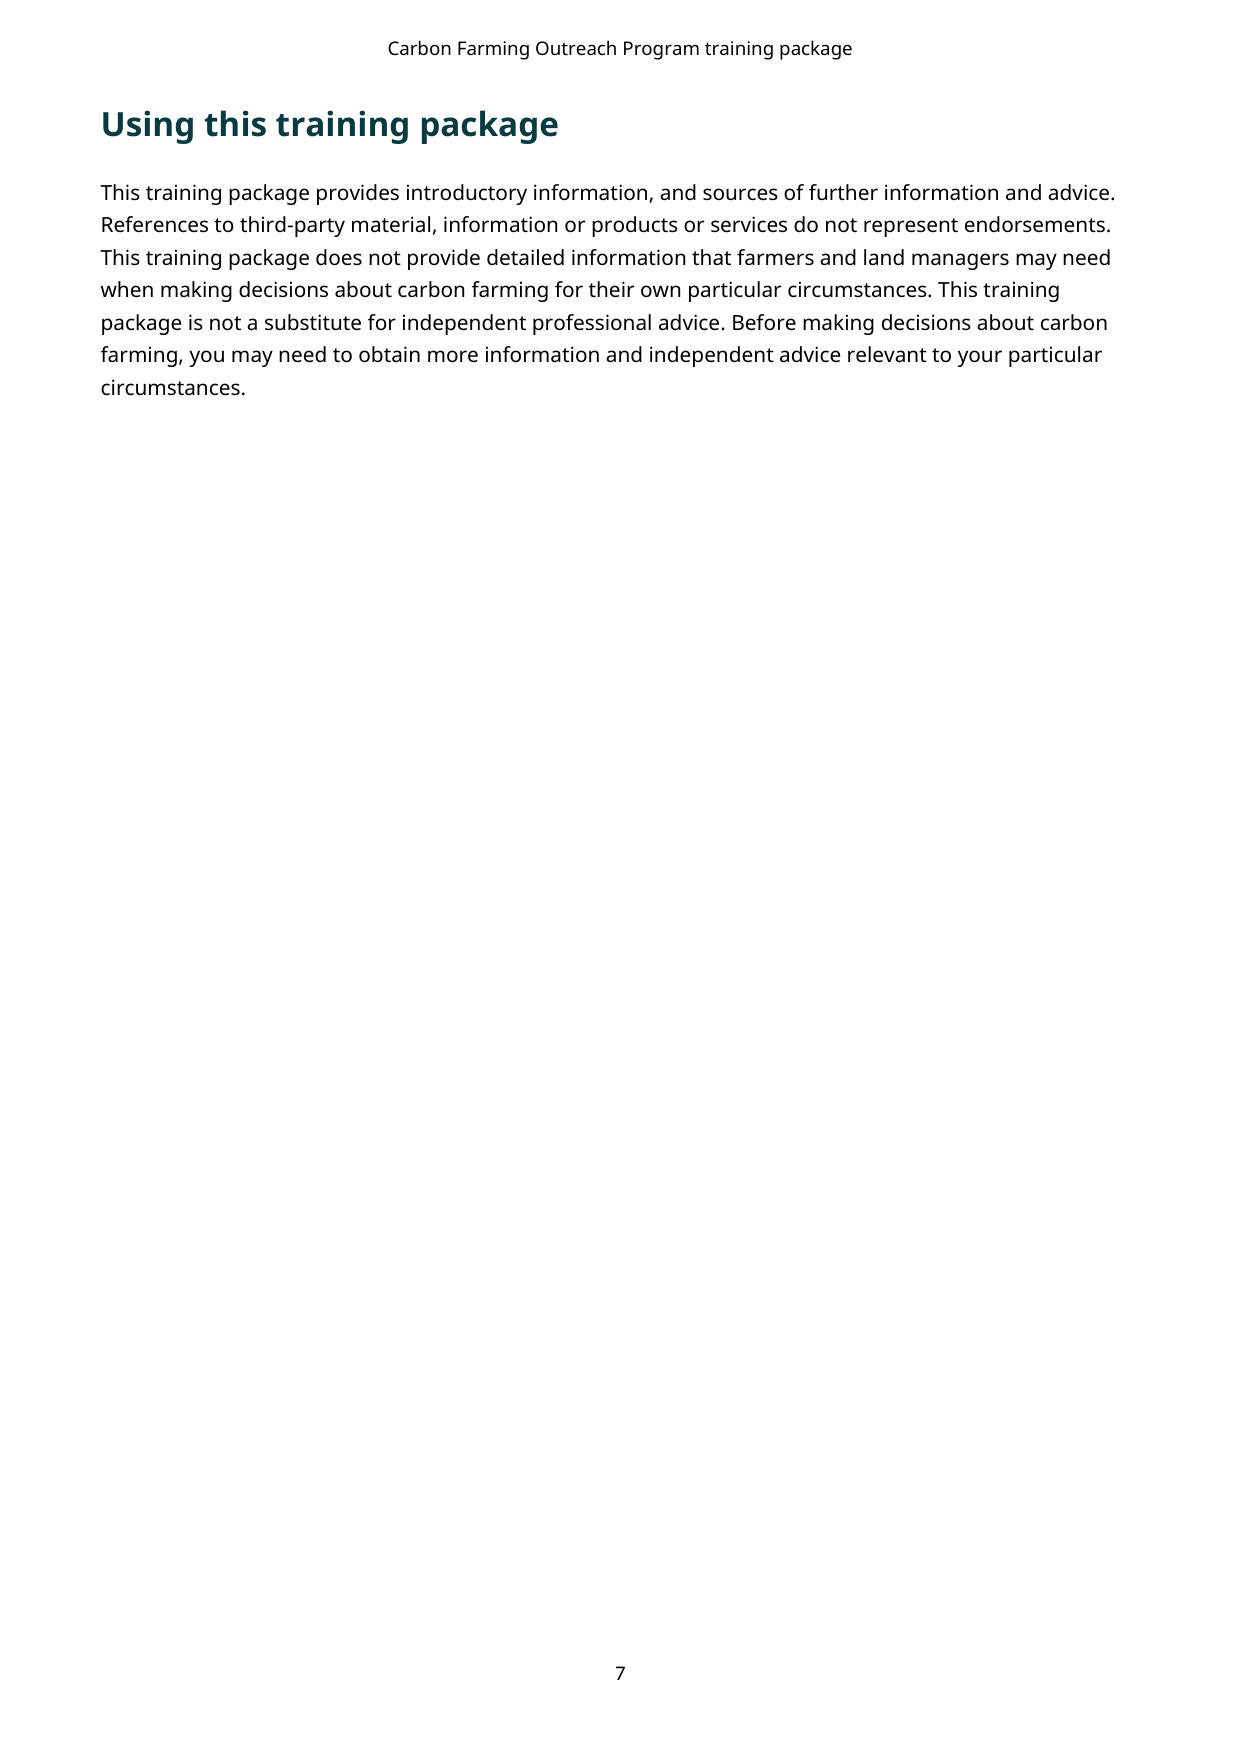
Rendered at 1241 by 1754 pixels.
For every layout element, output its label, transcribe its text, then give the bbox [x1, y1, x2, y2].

text This training package provides introductory information, and sources of further information and advice. References to third-party material, information or products or services do not represent endorsements. This training package does not provide detailed information that farmers and land managers may need when making decisions about carbon farming for their own particular circumstances. This training package is not a substitute for independent professional advice. Before making decisions about carbon farming, you may need to obtain more information and independent advice relevant to your particular circumstances. [100, 178, 1140, 402]
subtitle Using this training package [100, 100, 1140, 146]
